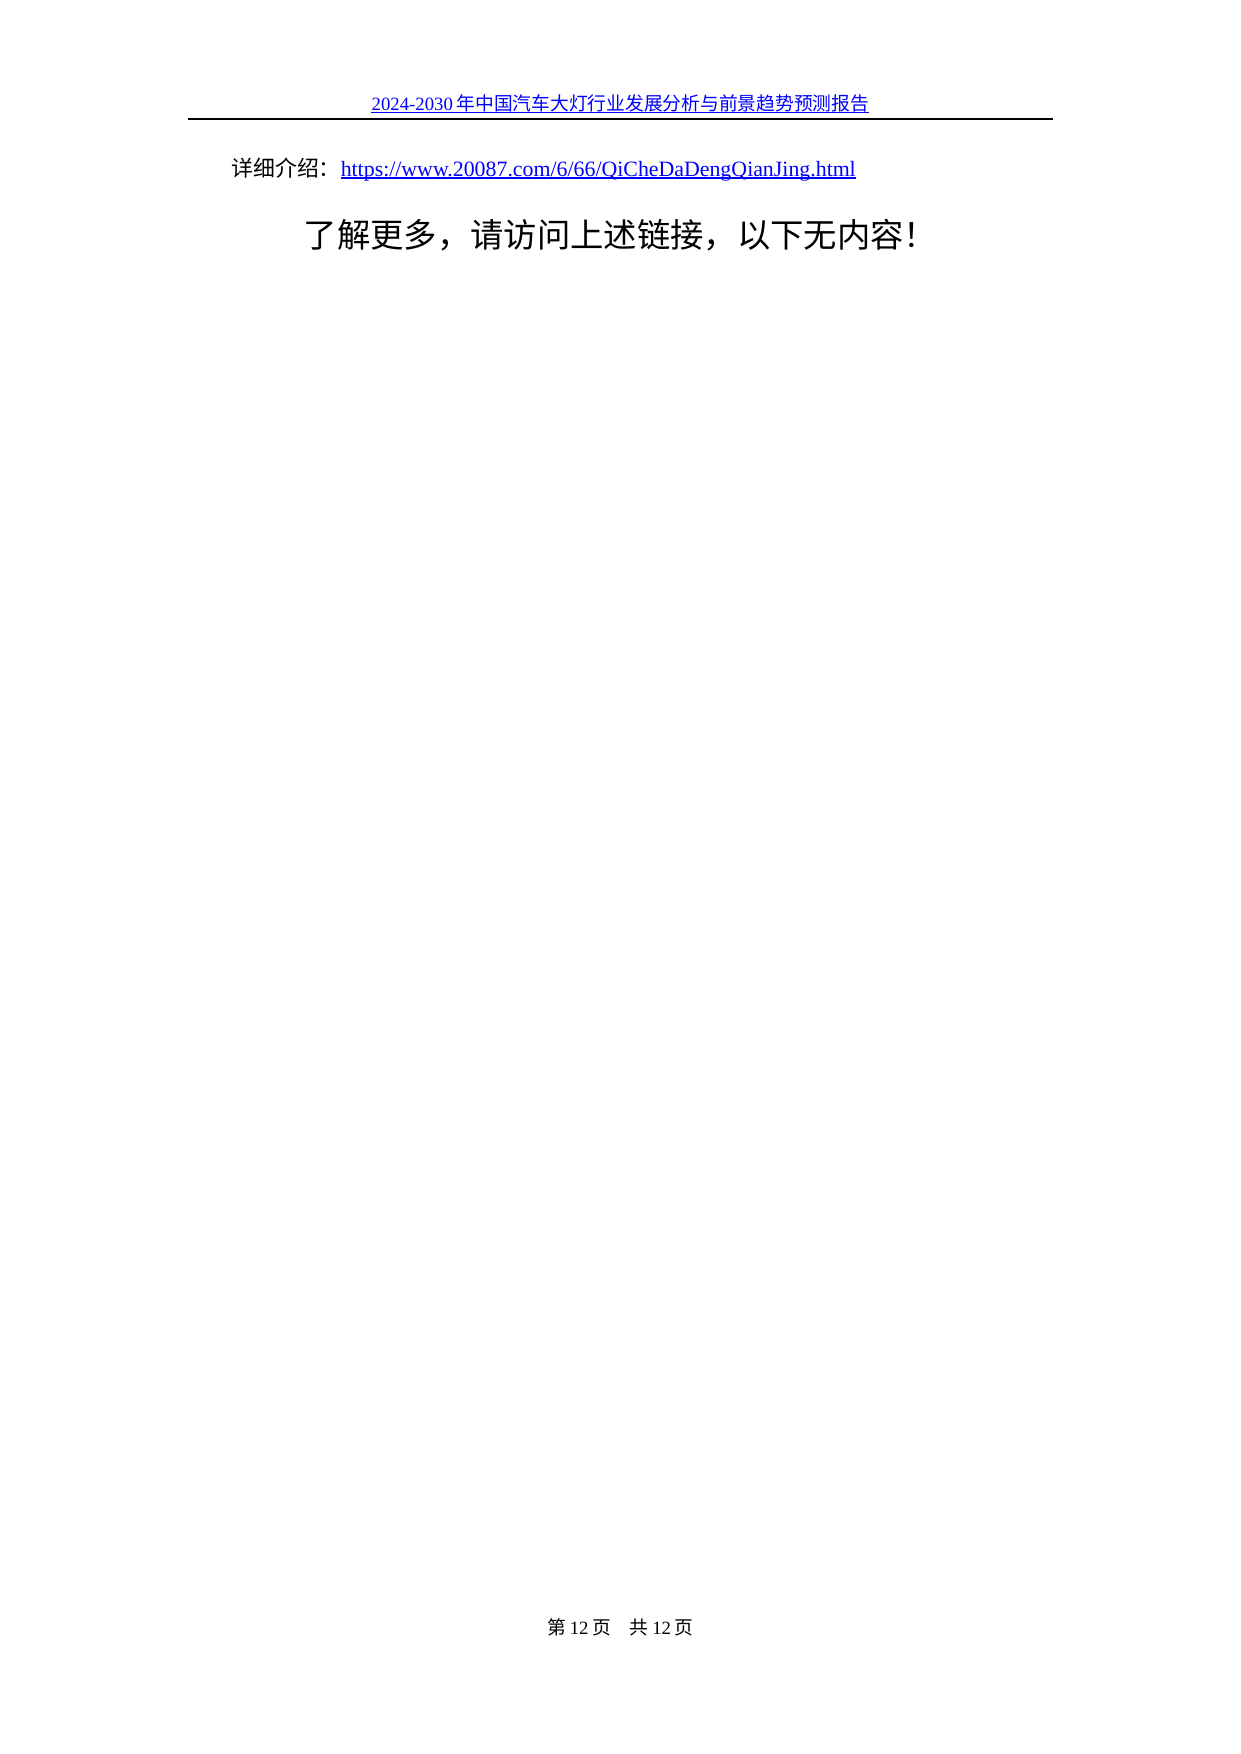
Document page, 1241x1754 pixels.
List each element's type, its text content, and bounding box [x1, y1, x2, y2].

text 详细介绍：https://www.20087.com/6/66/QiCheDaDengQianJing.html [187, 150, 1053, 183]
title 了解更多，请访问上述链接，以下无内容！ [187, 200, 1053, 265]
